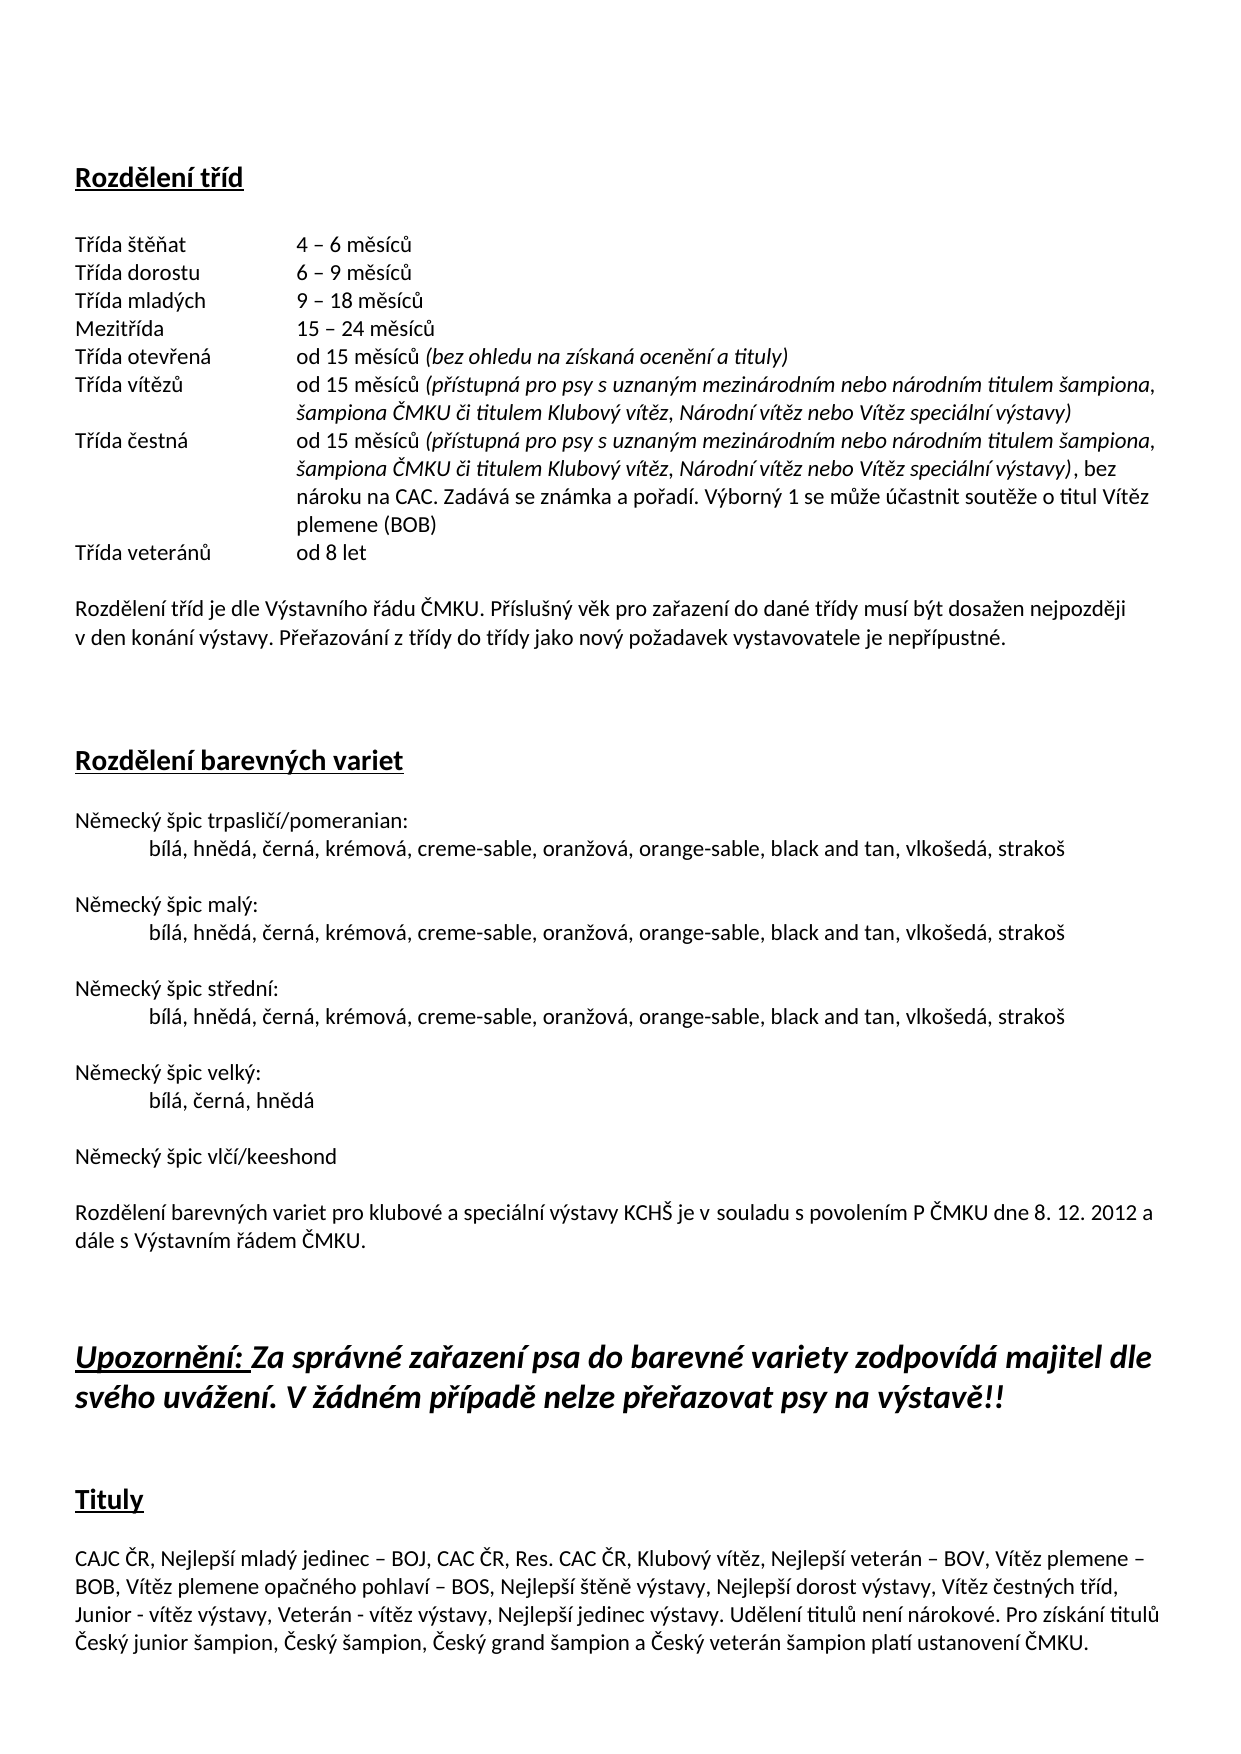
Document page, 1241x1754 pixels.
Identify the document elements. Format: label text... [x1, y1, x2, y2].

text Třída čestná od 15 měsíců (přístupná pro psy s uznaným mezinárodním nebo národním titulem šampiona, šampiona ČMKU či titulem Klubový vítěz, Národní vítěz nebo Vítěz speciální výstavy), bez nároku na CAC. Zadává se známka a pořadí. Výborný 1 se může účastnit soutěže o titul Vítěz plemene (BOB) [75, 426, 1165, 538]
text Upozornění: Za správné zařazení psa do barevné variety zodpovídá majitel dle svého uvážení. V žádném případě nelze přeřazovat psy na výstavě!! [75, 1336, 1165, 1417]
text Německý špic střední: [75, 974, 1165, 1002]
text Třída otevřená od 15 měsíců (bez ohledu na získaná ocenění a tituly) [75, 342, 1165, 370]
text Tituly [75, 1481, 1165, 1516]
text Třída veteránů od 8 let [75, 538, 1165, 567]
text CAJC ČR, Nejlepší mladý jedinec – BOJ, CAC ČR, Res. CAC ČR, Klubový vítěz, Nejlepší veterán – BOV, Vítěz plemene – BOB, Vítěz plemene opačného pohlaví – BOS, Nejlepší štěně výstavy, Nejlepší dorost výstavy, Vítěz čestných tříd, Junior - vítěz výstavy, Veterán - vítěz výstavy, Nejlepší jedinec výstavy. Udělení titulů není nárokové. Pro získání titulů Český junior šampion, Český šampion, Český grand šampion a Český veterán šampion platí ustanovení ČMKU. [75, 1544, 1165, 1657]
text bílá, hnědá, černá, krémová, creme-sable, oranžová, orange-sable, black and tan, vlkošedá, strakoš [75, 1002, 1165, 1030]
text bílá, černá, hnědá [75, 1086, 1165, 1114]
text Rozdělení barevných variet [75, 742, 1165, 778]
text Německý špic trpasličí/pomeranian: [75, 806, 1165, 834]
text Třída mladých 9 – 18 měsíců [75, 286, 1165, 314]
text bílá, hnědá, černá, krémová, creme-sable, oranžová, orange-sable, black and tan, vlkošedá, strakoš [75, 918, 1165, 946]
text Německý špic vlčí/keeshond [75, 1142, 1165, 1170]
text Mezitřída 15 – 24 měsíců [75, 314, 1165, 342]
text Třída dorostu 6 – 9 měsíců [75, 258, 1165, 286]
text Rozdělení tříd je dle Výstavního řádu ČMKU. Příslušný věk pro zařazení do dané třídy musí být dosažen nejpozději v den konání výstavy. Přeřazování z třídy do třídy jako nový požadavek vystavovatele je nepřípustné. [75, 594, 1165, 651]
text Německý špic velký: [75, 1058, 1165, 1086]
text Třída štěňat 4 – 6 měsíců [75, 230, 1165, 258]
text Německý špic malý: [75, 890, 1165, 918]
text Rozdělení tříd [75, 159, 1165, 195]
text Třída vítězů od 15 měsíců (přístupná pro psy s uznaným mezinárodním nebo národním titulem šampiona, šampiona ČMKU či titulem Klubový vítěz, Národní vítěz nebo Vítěz speciální výstavy) [75, 370, 1165, 426]
text Rozdělení barevných variet pro klubové a speciální výstavy KCHŠ je v souladu s povolením P ČMKU dne 8. 12. 2012 a dále s Výstavním řádem ČMKU. [75, 1198, 1165, 1254]
text bílá, hnědá, černá, krémová, creme-sable, oranžová, orange-sable, black and tan, vlkošedá, strakoš [75, 834, 1165, 862]
